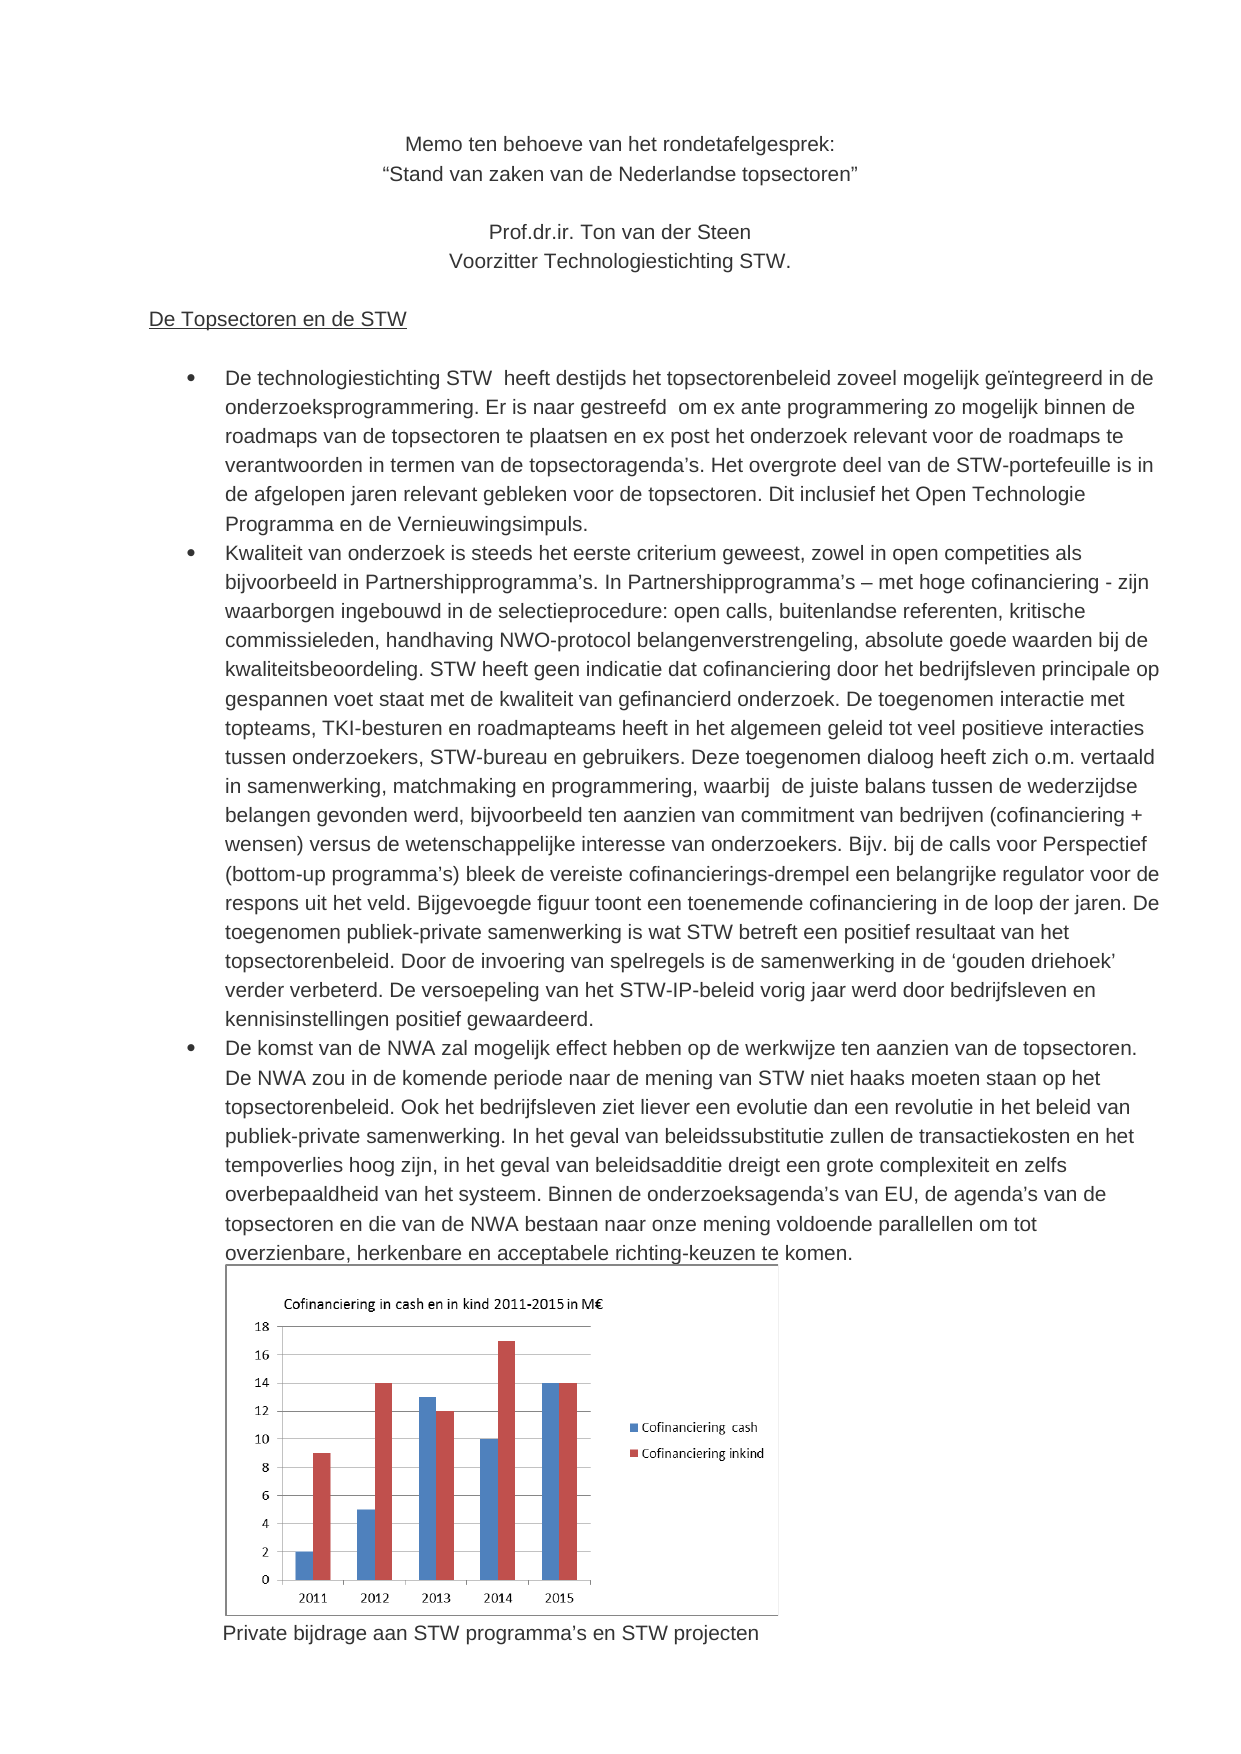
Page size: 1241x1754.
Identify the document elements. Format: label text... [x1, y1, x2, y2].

text Memo ten behoeve van het rondetafelgesprek: [75, 127, 1165, 156]
list De komst van de NWA zal mogelijk effect hebben op de werkwijze ten aanzien van de topsectoren. De NWA zou in de komende periode naar de mening van STW niet haaks moeten staan op het topsectorenbeleid. Ook het bedrijfsleven ziet liever een evolutie dan een revolutie in het beleid van publiek-private samenwerking. In het geval van beleidssubstitutie zullen de transactiekosten en het tempoverlies hoog zijn, in het geval van beleidsadditie dreigt een grote complexiteit en zelfs overbepaaldheid van het systeem. Binnen de onderzoeksagenda’s van EU, de agenda’s van de topsectoren en die van de NWA bestaan naar onze mening voldoende parallellen om tot overzienbare, herkenbare en acceptabele richting-keuzen te komen. [187, 1031, 1165, 1264]
list Kwaliteit van onderzoek is steeds het eerste criterium geweest, zowel in open competities als bijvoorbeeld in Partnershipprogramma’s. In Partnershipprogramma’s – met hoge cofinanciering - zijn waarborgen ingebouwd in de selectieprocedure: open calls, buitenlandse referenten, kritische commissieleden, handhaving NWO-protocol belangenverstrengeling, absolute goede waarden bij de kwaliteitsbeoordeling. STW heeft geen indicatie dat cofinanciering door het bedrijfsleven principale op gespannen voet staat met de kwaliteit van gefinancierd onderzoek. De toegenomen interactie met topteams, TKI-besturen en roadmapteams heeft in het algemeen geleid tot veel positieve interacties tussen onderzoekers, STW-bureau en gebruikers. Deze toegenomen dialoog heeft zich o.m. vertaald in samenwerking, matchmaking en programmering, waarbij de juiste balans tussen de wederzijdse belangen gevonden werd, bijvoorbeeld ten aanzien van commitment van bedrijven (cofinanciering + wensen) versus de wetenschappelijke interesse van onderzoekers. Bijv. bij de calls voor Perspectief (bottom-up programma’s) bleek de vereiste cofinancierings-drempel een belangrijke regulator voor de respons uit het veld. Bijgevoegde figuur toont een toenemende cofinanciering in de loop der jaren. De toegenomen publiek-private samenwerking is wat STW betreft een positief resultaat van het topsectorenbeleid. Door de invoering van spelregels is de samenwerking in de ‘gouden driehoek’ verder verbeterd. De versoepeling van het STW-IP-beleid vorig jaar werd door bedrijfsleven en kennisinstellingen positief gewaardeerd. [187, 535, 1165, 1031]
text Prof.dr.ir. Ton van der Steen [75, 214, 1165, 244]
text Voorzitter Technologiestichting STW. [75, 244, 1165, 273]
picture [225, 1264, 779, 1616]
text Private bijdrage aan STW programma’s en STW projecten [149, 1616, 1165, 1645]
text De Topsectoren en de STW [75, 302, 1165, 331]
text “Stand van zaken van de Nederlandse topsectoren” [75, 156, 1165, 185]
list De technologiestichting STW heeft destijds het topsectorenbeleid zoveel mogelijk geïntegreerd in de onderzoeksprogrammering. Er is naar gestreefd om ex ante programmering zo mogelijk binnen de roadmaps van de topsectoren te plaatsen en ex post het onderzoek relevant voor de roadmaps te verantwoorden in termen van de topsectoragenda’s. Het overgrote deel van de STW-portefeuille is in de afgelopen jaren relevant gebleken voor de topsectoren. Dit inclusief het Open Technologie Programma en de Vernieuwingsimpuls. [187, 360, 1165, 535]
